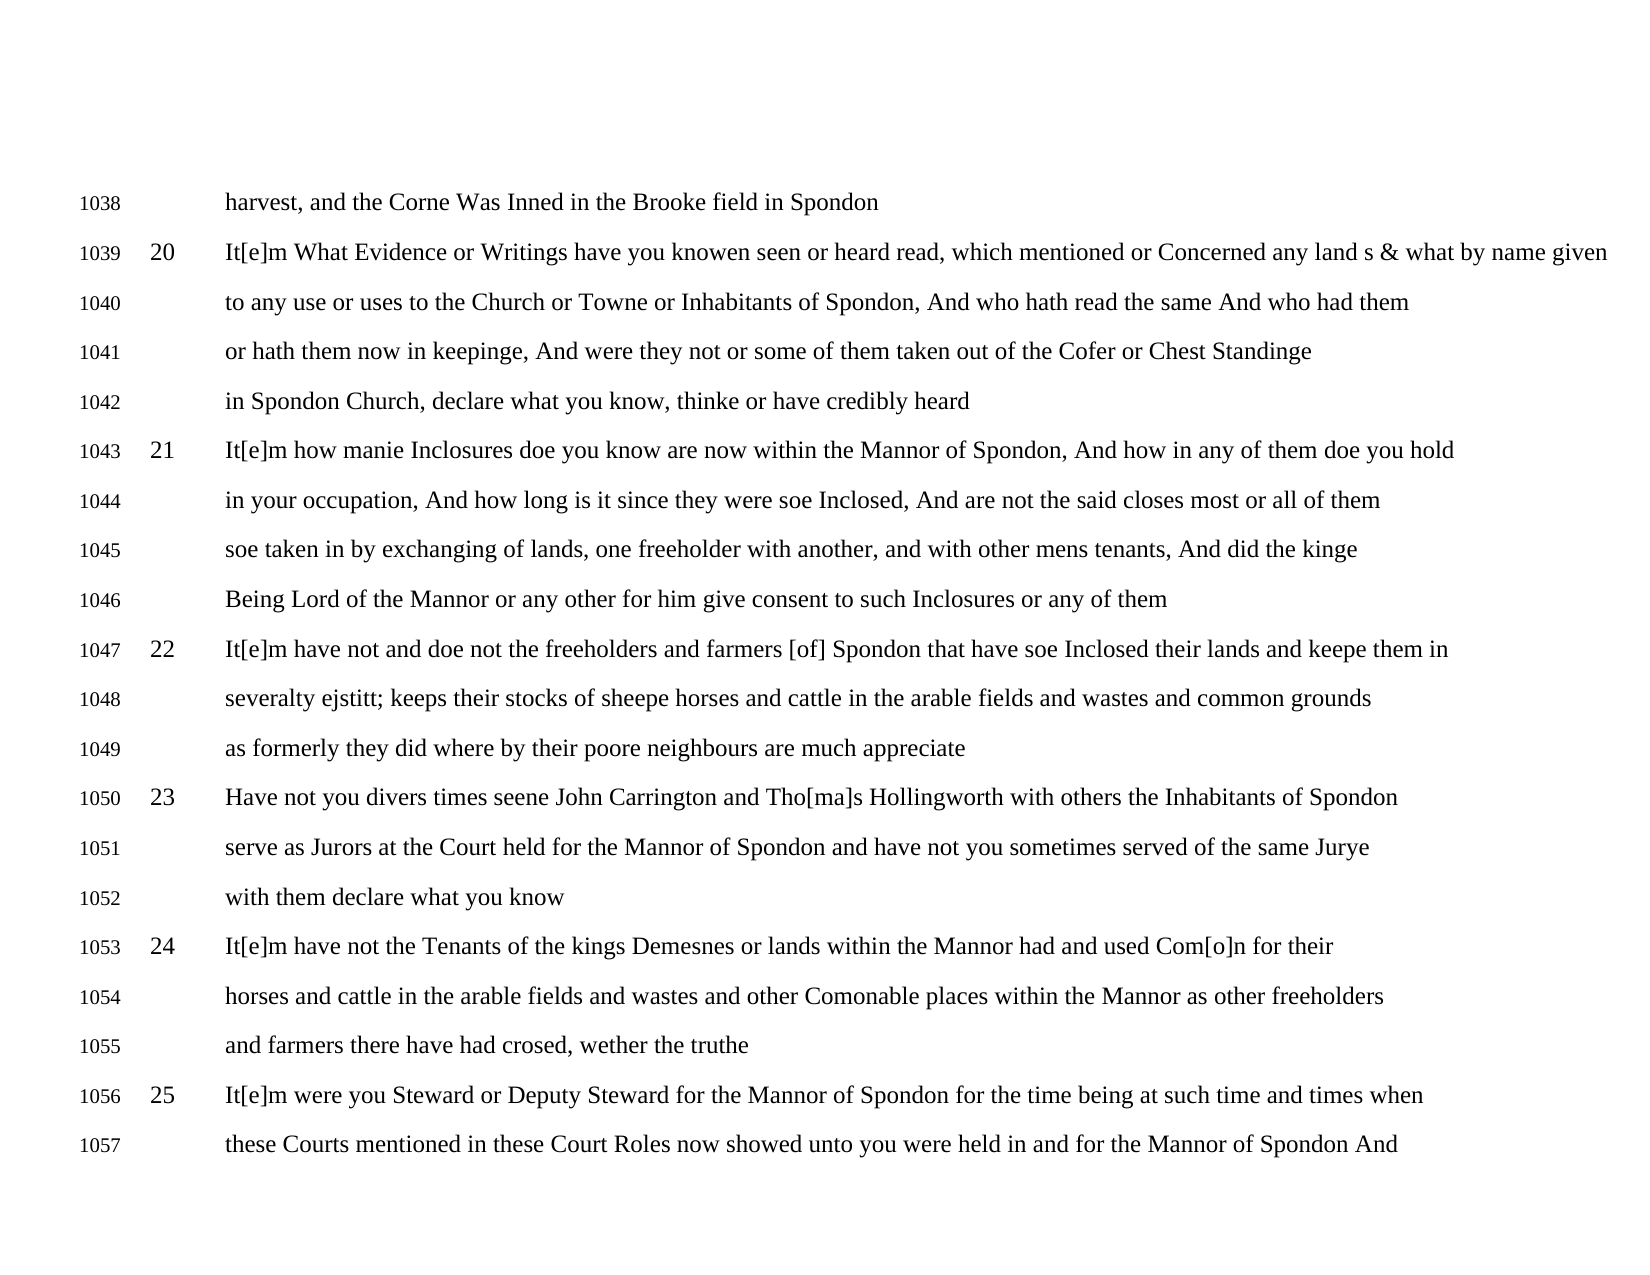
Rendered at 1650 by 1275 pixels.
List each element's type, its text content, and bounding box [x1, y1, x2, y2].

text soe taken in by exchanging of lands, one freeholder with another, and with other mens tenants, And did the kinge [150, 534, 1624, 563]
text as formerly they did where by their poore neighbours are much appreciate [150, 733, 1624, 762]
text to any use or uses to the Church or Towne or Inhabitants of Spondon, And who hath read the same And who had them [150, 287, 1624, 315]
text in your occupation, And how long is it since they were soe Inclosed, And are not the said closes most or all of them [150, 485, 1624, 514]
text Being Lord of the Mannor or any other for him give consent to such Inclosures or any of them [150, 584, 1624, 613]
text 24 It[e]m have not the Tenants of the kings Demesnes or lands within the Mannor had and used Com[o]n for their [150, 931, 1624, 960]
text or hath them now in keepinge, And were they not or some of them taken out of the Cofer or Chest Standinge [150, 336, 1624, 365]
text in Spondon Church, declare what you know, thinke or have credibly heard [150, 386, 1624, 414]
text 25 It[e]m were you Steward or Deputy Steward for the Mannor of Spondon for the time being at such time and times when [150, 1080, 1624, 1109]
text severalty ejstitt; keeps their stocks of sheepe horses and cattle in the arable fields and wastes and common grounds [187, 683, 1624, 712]
text harvest, and the Corne Was Inned in the Brooke field in Spondon [150, 187, 1624, 216]
list It[e]m What Evidence or Writings have you knowen seen or heard read, which mentioned or Concerned any land s & what by name given [150, 237, 1624, 266]
text these Courts mentioned in these Court Roles now showed unto you were held in and for the Mannor of Spondon And [150, 1129, 1624, 1158]
text horses and cattle in the arable fields and wastes and other Comonable places within the Mannor as other freeholders [150, 981, 1624, 1009]
text with them declare what you know [150, 882, 1624, 910]
text 21 It[e]m how manie Inclosures doe you know are now within the Mannor of Spondon, And how in any of them doe you hold [150, 435, 1624, 464]
text 22 It[e]m have not and doe not the freeholders and farmers [of] Spondon that have soe Inclosed their lands and keepe them in [150, 634, 1624, 662]
text 23 Have not you divers times seene John Carrington and Tho[ma]s Hollingworth with others the Inhabitants of Spondon [150, 782, 1624, 811]
text and farmers there have had crosed, wether the truthe [150, 1030, 1624, 1059]
text serve as Jurors at the Court held for the Mannor of Spondon and have not you sometimes served of the same Jurye [150, 832, 1624, 861]
